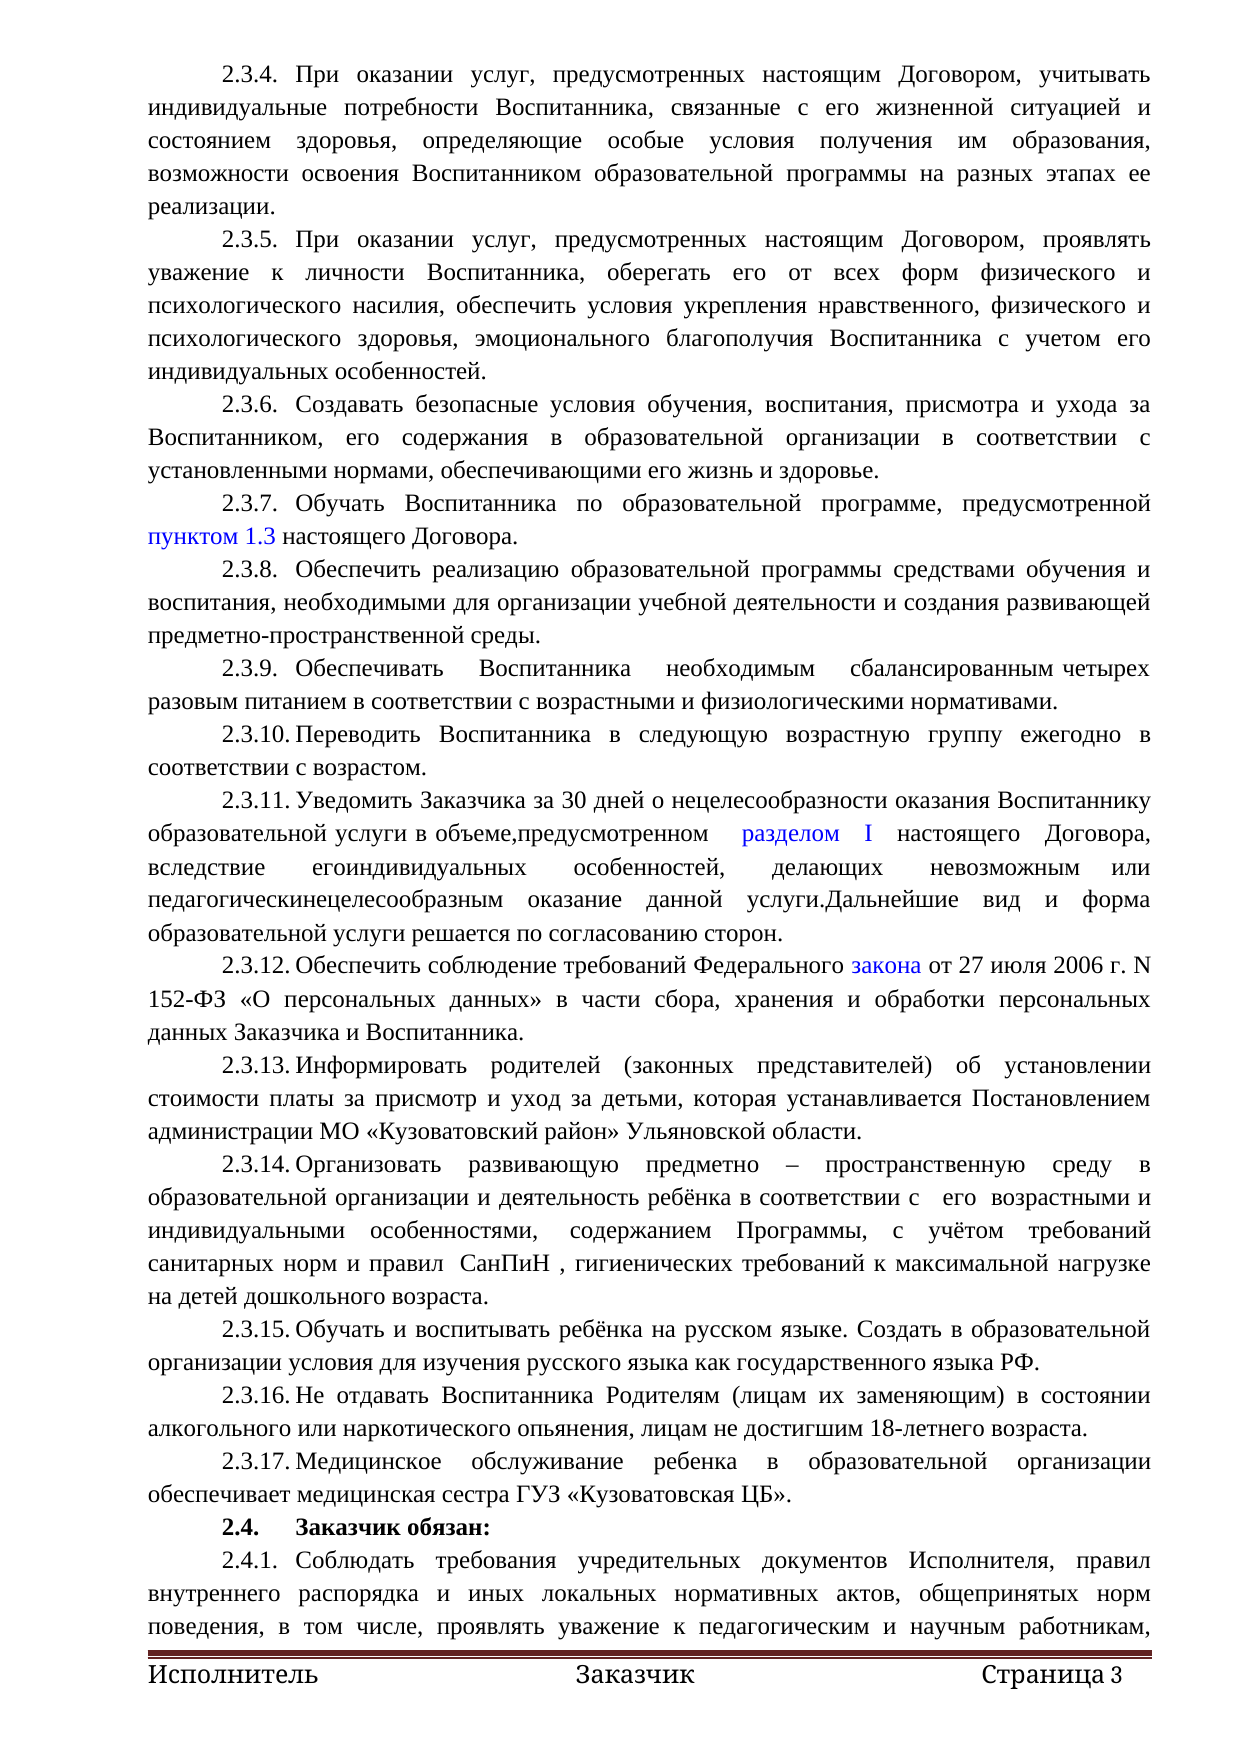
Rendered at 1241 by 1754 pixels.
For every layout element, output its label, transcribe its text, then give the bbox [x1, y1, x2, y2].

list Обучать Воспитанника по образовательной программе, предусмотренной пунктом 1.3 настоящего Договора. [148, 488, 1152, 550]
list Создавать безопасные условия обучения, воспитания, присмотра и ухода за Воспитанником, его содержания в образовательной организации в соответствии с установленными нормами, обеспечивающими его жизнь и здоровье. [148, 389, 1152, 484]
list При оказании услуг, предусмотренных настоящим Договором, проявлять уважение к личности Воспитанника, оберегать его от всех форм физического и психологического насилия, обеспечить условия укрепления нравственного, физического и психологического здоровья, эмоционального благополучия Воспитанника с учетом его индивидуальных особенностей. [148, 224, 1152, 385]
list Уведомить Заказчика за 30 дней о нецелесообразности оказания Воспитаннику образовательной услуги в объеме,предусмотренном разделом I настоящего Договора, вследствие егоиндивидуальных особенностей, делающих невозможным или педагогическинецелесообразным оказание данной услуги.Дальнейшие вид и форма образовательной услуги решается по согласованию сторон. [148, 786, 1152, 946]
list Обучать и воспитывать ребёнка на русском языке. Создать в образовательной организации условия для изучения русского языка как государственного языка РФ. [148, 1314, 1152, 1376]
list Заказчик обязан: [148, 1512, 1152, 1541]
list Обеспечить соблюдение требований Федерального закона от 27 июля . N 152-ФЗ «О персональных данных» в части сбора, хранения и обработки персональных данных Заказчика и Воспитанника. [148, 951, 1152, 1045]
list Медицинское обслуживание ребенка в образовательной организации обеспечивает медицинская сестра ГУЗ «Кузоватовская ЦБ». [148, 1446, 1152, 1508]
list Не отдавать Воспитанника Родителям (лицам их заменяющим) в состоянии алкогольного или наркотического опьянения, лицам не достигшим 18-летнего возраста. [148, 1380, 1152, 1442]
list Обеспечить реализацию образовательной программы средствами обучения и воспитания, необходимыми для организации учебной деятельности и создания развивающей предметно-пространственной среды. [148, 554, 1152, 649]
list Информировать родителей (законных представителей) об установлении стоимости платы за присмотр и уход за детьми, которая устанавливается Постановлением администрации МО «Кузоватовский район» Ульяновской области. [148, 1050, 1152, 1083]
list Организовать развивающую предметно – пространственную среду в образовательной организации и деятельность ребёнка в соответствии с его возрастными и индивидуальными особенностями, содержанием Программы, с учётом требований санитарных норм и правил СанПиН , гигиенических требований к максимальной нагрузке на детей дошкольного возраста. [148, 1149, 1152, 1309]
list Информировать родителей (законных представителей) об установлении стоимости платы за присмотр и уход за детьми, которая устанавливается Постановлением администрации МО «Кузоватовский район» Ульяновской области. [148, 1111, 1152, 1144]
list Обеспечивать Воспитанника необходимым сбалансированным четырех разовым питанием в соответствии с возрастными и физиологическими нормативами. [148, 653, 1152, 715]
list При оказании услуг, предусмотренных настоящим Договором, учитывать индивидуальные потребности Воспитанника, связанные с его жизненной ситуацией и состоянием здоровья, определяющие особые условия получения им образования, возможности освоения Воспитанником образовательной программы на разных этапах ее реализации. [148, 59, 1152, 220]
list Переводить Воспитанника в следующую возрастную группу ежегодно в соответствии с возрастом. [148, 719, 1152, 781]
